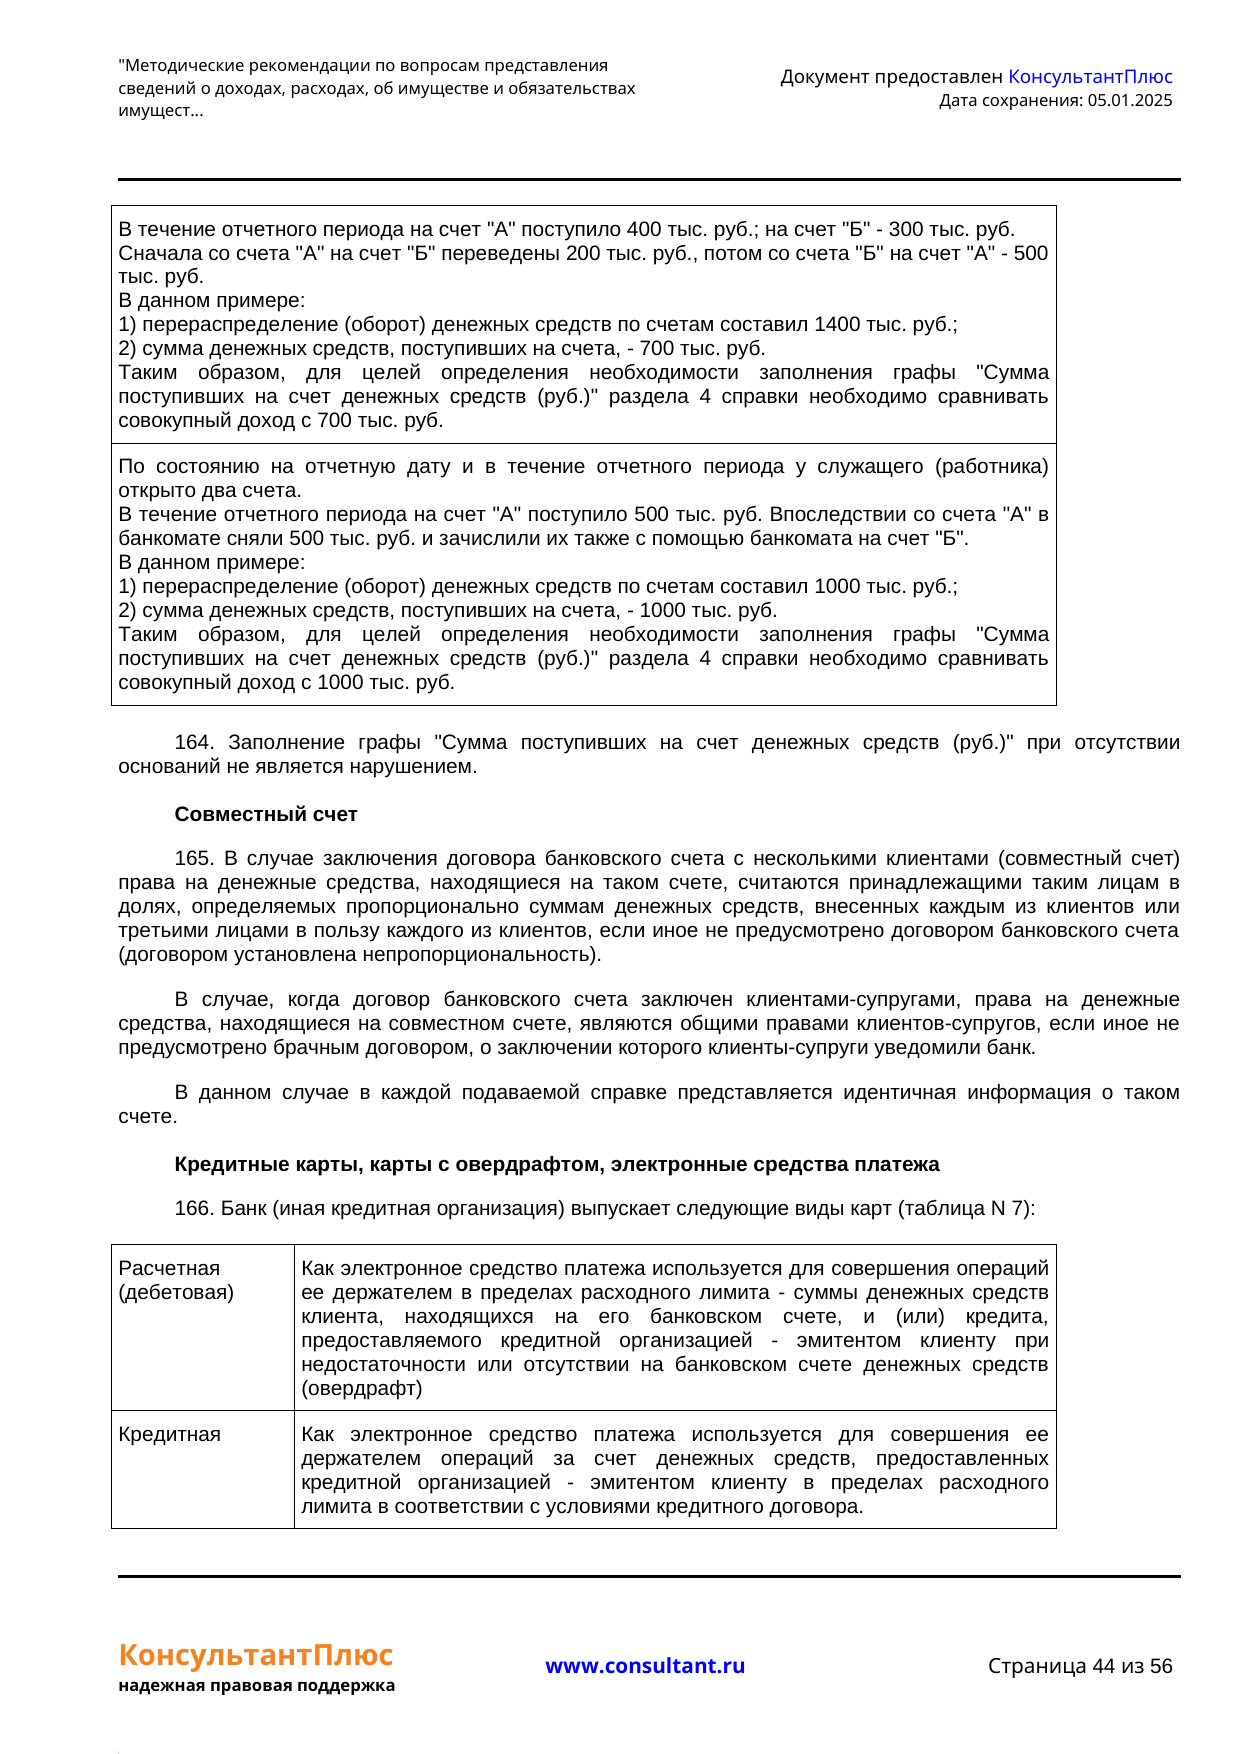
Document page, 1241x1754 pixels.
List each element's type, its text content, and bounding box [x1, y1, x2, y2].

text 165. В случае заключения договора банковского счета с несколькими клиентами (совместный счет) права на денежные средства, находящиеся на таком счете, считаются принадлежащими таким лицам в долях, определяемых пропорционально суммам денежных средств, внесенных каждым из клиентов или третьими лицами в пользу каждого из клиентов, если иное не предусмотрено договором банковского счета (договором установлена непропорциональность). [118, 846, 1181, 966]
table_cell По состоянию на отчетную дату и в течение отчетного периода у служащего (работника) открыто два счета. В течение отчетного периода на счет "А" поступило 500 тыс. руб. Впоследствии со счета "А" в банкомате сняли 500 тыс. руб. и зачислили их также с помощью банкомата на счет "Б". В данном примере: 1) перераспределение (оборот) денежных средств по счетам составил 1000 тыс. руб.; 2) сумма денежных средств, поступивших на счета, - 1000 тыс. руб. Таким образом, для целей определения необходимости заполнения графы "Сумма поступивших на счет денежных средств (руб.)" раздела 4 справки необходимо сравнивать совокупный доход с 1000 тыс. руб. [112, 444, 1056, 704]
table_header Как электронное средство платежа используется для совершения операций ее держателем в пределах расходного лимита - суммы денежных средств клиента, находящихся на его банковском счете, и (или) кредита, предоставляемого кредитной организацией - эмитентом клиенту при недостаточности или отсутствии на банковском счете денежных средств (овердрафт) [295, 1245, 1056, 1410]
text 166. Банк (иная кредитная организация) выпускает следующие виды карт (таблица N 7): [118, 1196, 1181, 1220]
table_header Расчетная (дебетовая) [112, 1245, 294, 1410]
table_cell Кредитная [112, 1411, 294, 1528]
text В данном случае в каждой подаваемой справке представляется идентичная информация о таком счете. [118, 1079, 1181, 1127]
text 164. Заполнение графы "Сумма поступивших на счет денежных средств (руб.)" при отсутствии оснований не является нарушением. [118, 729, 1181, 777]
table_cell Как электронное средство платежа используется для совершения ее держателем операций за счет денежных средств, предоставленных кредитной организацией - эмитентом клиенту в пределах расходного лимита в соответствии с условиями кредитного договора. [295, 1411, 1056, 1528]
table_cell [112, 206, 1056, 443]
title Совместный счет [118, 801, 1181, 825]
title Кредитные карты, карты с овердрафтом, электронные средства платежа [118, 1151, 1181, 1175]
text В случае, когда договор банковского счета заключен клиентами-супругами, права на денежные средства, находящиеся на совместном счете, являются общими правами клиентов-супругов, если иное не предусмотрено брачным договором, о заключении которого клиенты-супруги уведомили банк. [118, 987, 1181, 1059]
